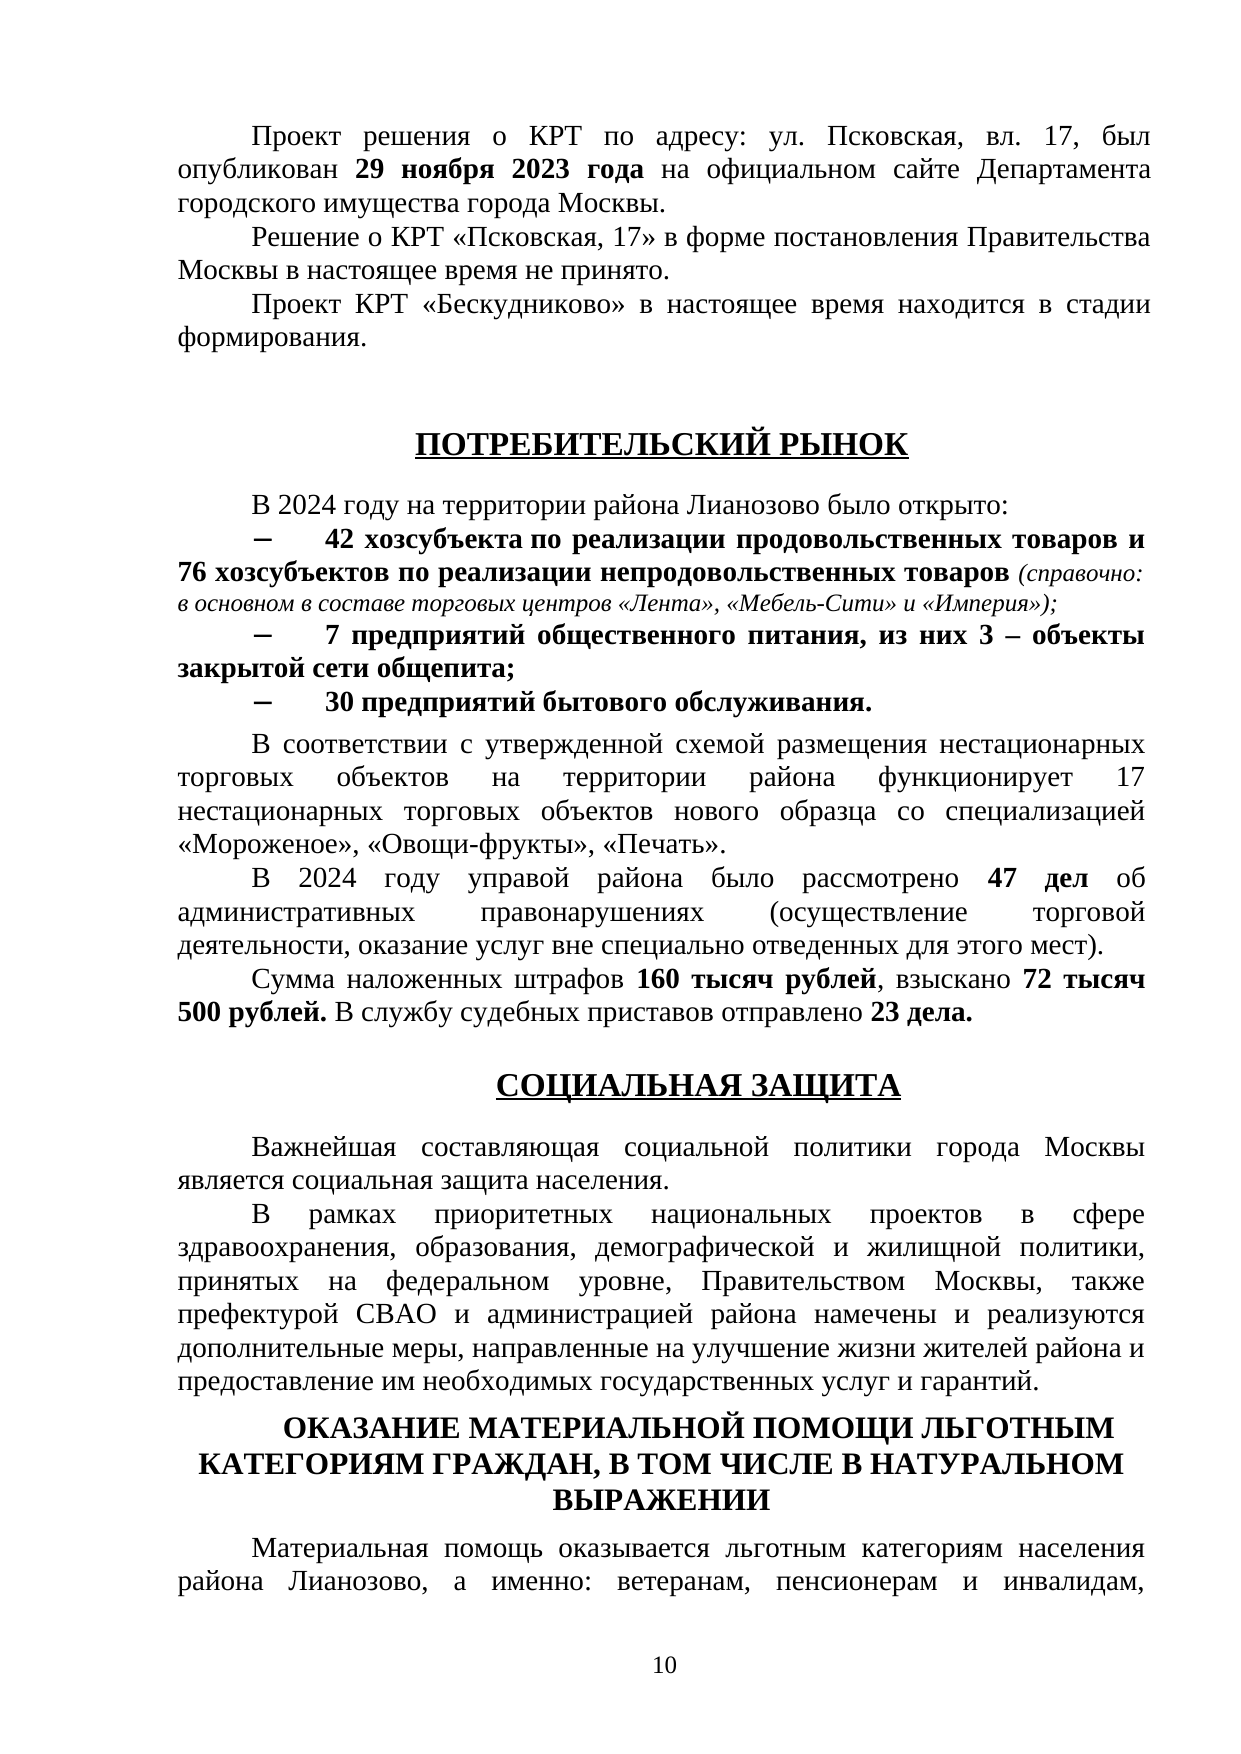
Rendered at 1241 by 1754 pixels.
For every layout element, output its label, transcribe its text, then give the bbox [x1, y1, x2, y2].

text СОЦИАЛЬНАЯ ЗАЩИТА [177, 1065, 1146, 1104]
list 7 предприятий общественного питания, из них 3 – объекты закрытой сети общепита; [177, 617, 1146, 684]
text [177, 1530, 1146, 1597]
text В 2024 году на территории района Лианозово было открыто: [177, 487, 1146, 521]
text В соответствии с утвержденной схемой размещения нестационарных торговых объектов на территории района функционирует 17 нестационарных торговых объектов нового образца со специализацией «Мороженое», «Овощи-фрукты», «Печать». [177, 726, 1146, 860]
text Сумма наложенных штрафов 160 тысяч рублей, взыскано 72 тысяч 500 рублей. В службу судебных приставов отправлено 23 дела. [177, 961, 1146, 1028]
text В рамках приоритетных национальных проектов в сфере здравоохранения, образования, демографической и жилищной политики, принятых на федеральном уровне, Правительством Москвы, также префектурой СВАО и администрацией района намечены и реализуются дополнительные меры, направленные на улучшение жизни жителей района и предоставление им необходимых государственных услуг и гарантий. [177, 1196, 1146, 1397]
text Проект КРТ «Бескудниково» в настоящее время находится в стадии формирования. [177, 286, 1152, 353]
text Проект решения о КРТ по адресу: ул. Псковская, вл. 17, был опубликован 29 ноября 2023 года на официальном сайте Департамента городского имущества города Москвы. [177, 118, 1152, 219]
text ОКАЗАНИЕ МАТЕРИАЛЬНОЙ ПОМОЩИ ЛЬГОТНЫМ КАТЕГОРИЯМ ГРАЖДАН, В ТОМ ЧИСЛЕ В НАТУРАЛЬНОМ ВЫРАЖЕНИИ [177, 1409, 1146, 1517]
list 30 предприятий бытового обслуживания. [177, 684, 1146, 718]
text ПОТРЕБИТЕЛЬСКИЙ РЫНОК [177, 424, 1146, 462]
text Решение о КРТ «Псковская, 17» в форме постановления Правительства Москвы в настоящее время не принято. [177, 219, 1152, 286]
list 42 хозсубъекта по реализации продовольственных товаров и 76 хозсубъектов по реализации непродовольственных товаров (справочно: в основном в составе торговых центров «Лента», «Мебель-Сити» и «Империя»); [177, 521, 1146, 617]
text В 2024 году управой района было рассмотрено 47 дел об административных правонарушениях (осуществление торговой деятельности, оказание услуг вне специально отведенных для этого мест). [177, 860, 1146, 961]
text Важнейшая составляющая социальной политики города Москвы является социальная защита населения. [177, 1129, 1146, 1196]
